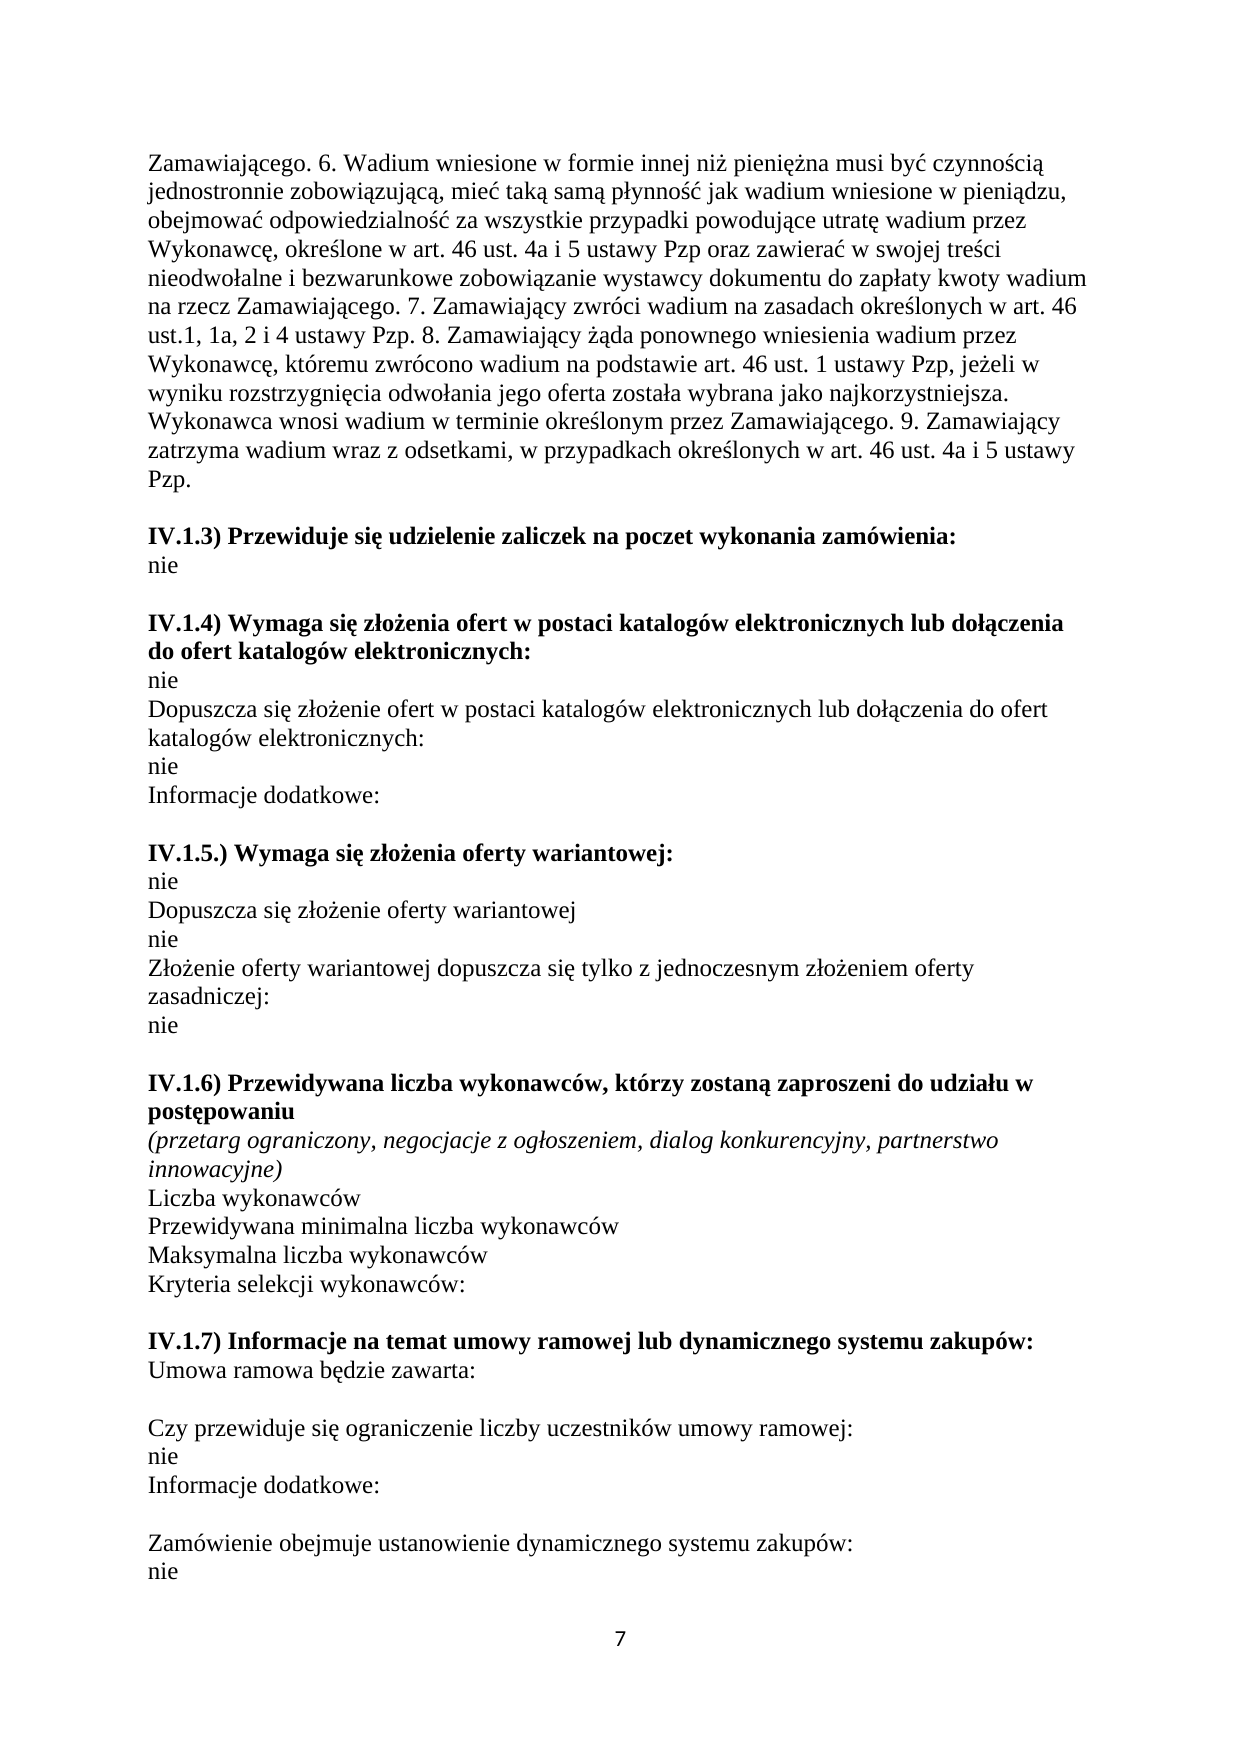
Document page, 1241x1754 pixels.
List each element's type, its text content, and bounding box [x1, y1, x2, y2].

text IV.1.4) Wymaga się złożenia ofert w postaci katalogów elektronicznych lub dołączenia do ofert katalogów elektronicznych: [148, 579, 1093, 665]
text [148, 148, 1093, 493]
text nie Dopuszcza się złożenie oferty wariantowej nie Złożenie oferty wariantowej dopuszcza się tylko z jednoczesnym złożeniem oferty zasadniczej: nie [148, 866, 1093, 1039]
text nie [148, 550, 1093, 579]
text IV.1.6) Przewidywana liczba wykonawców, którzy zostaną zaproszeni do udziału w postępowaniu (przetarg ograniczony, negocjacje z ogłoszeniem, dialog konkurencyjny, partnerstwo innowacyjne) [148, 1039, 1093, 1183]
text IV.1.3) Przewiduje się udzielenie zaliczek na poczet wykonania zamówienia: [148, 493, 1093, 550]
text nie Dopuszcza się złożenie ofert w postaci katalogów elektronicznych lub dołączenia do ofert katalogów elektronicznych: nie Informacje dodatkowe: [148, 665, 1093, 809]
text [148, 1355, 1093, 1585]
text Liczba wykonawców Przewidywana minimalna liczba wykonawców Maksymalna liczba wykonawców Kryteria selekcji wykonawców: [148, 1183, 1093, 1298]
text IV.1.5.) Wymaga się złożenia oferty wariantowej: [148, 809, 1093, 866]
text IV.1.7) Informacje na temat umowy ramowej lub dynamicznego systemu zakupów: [148, 1298, 1093, 1355]
